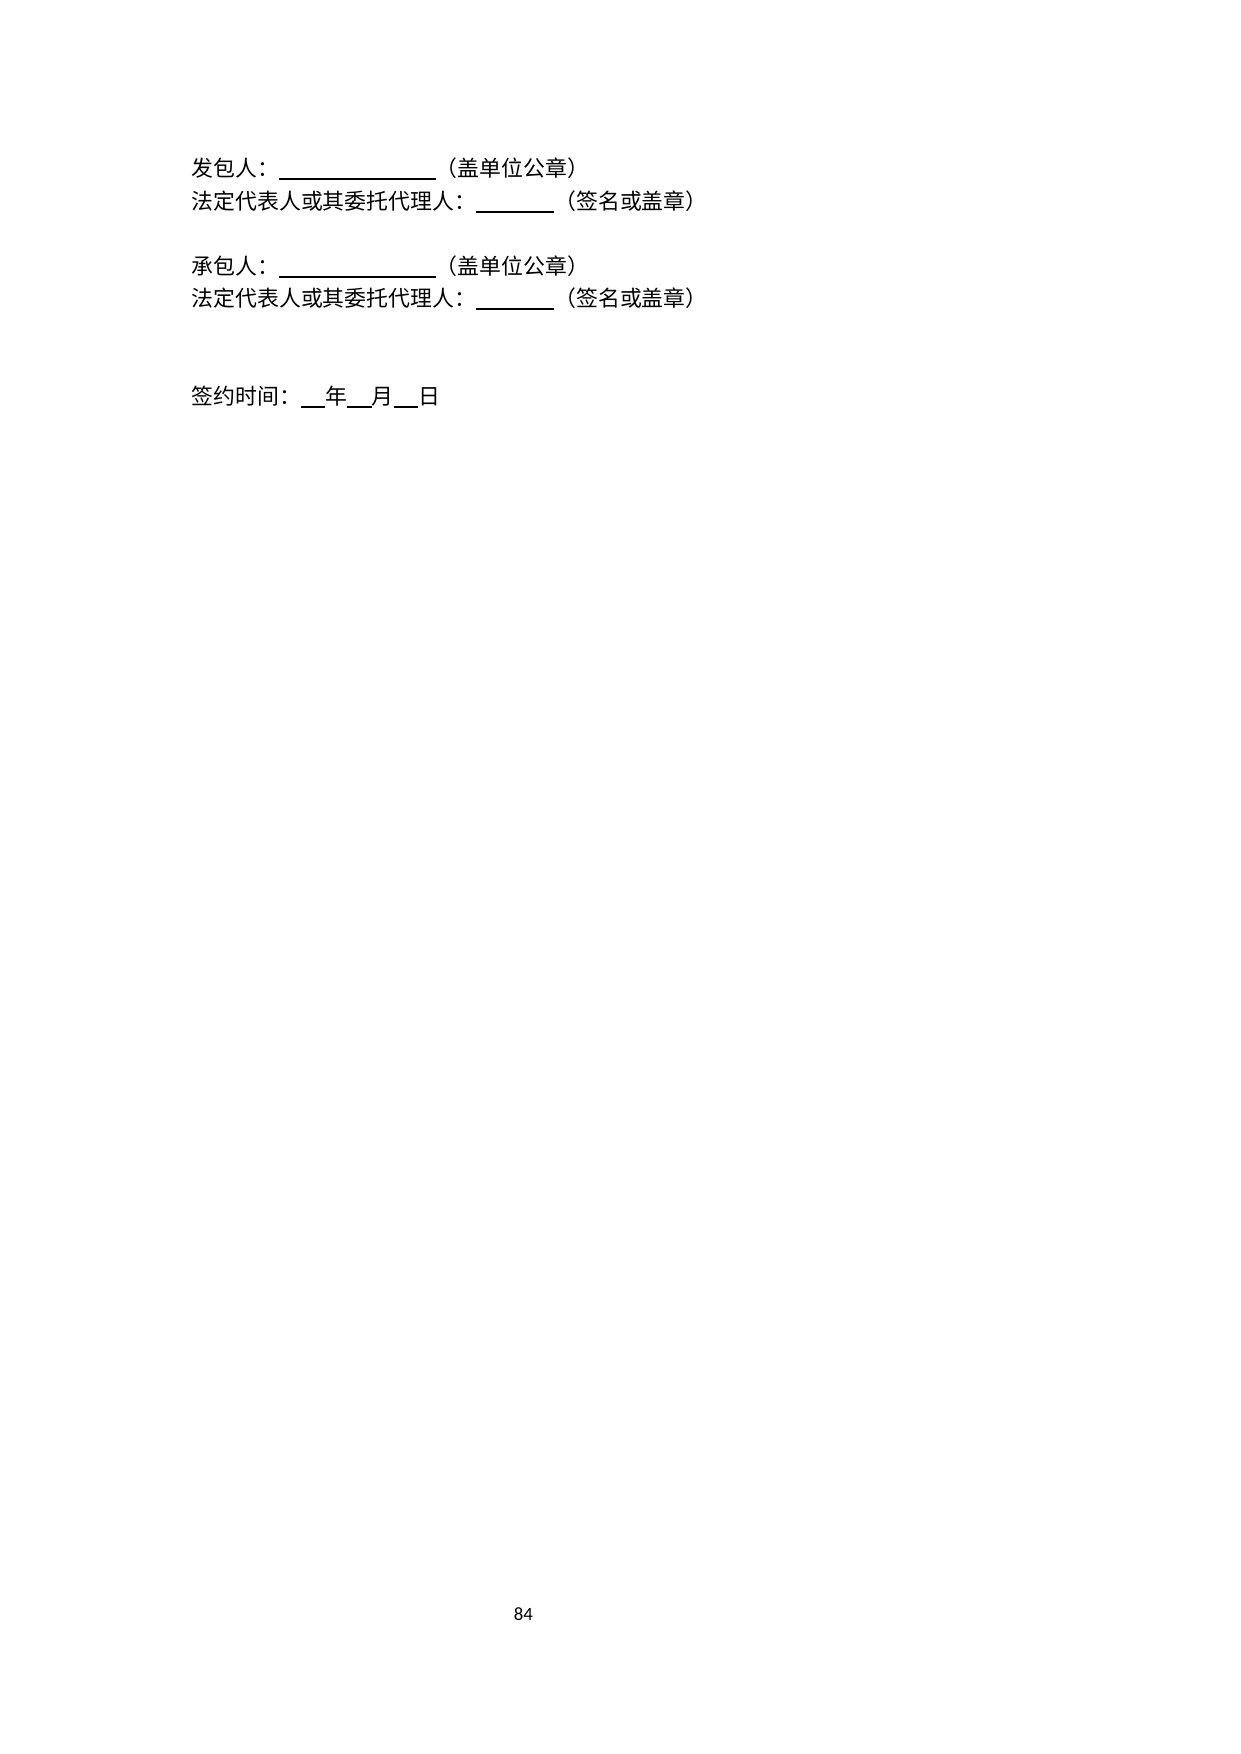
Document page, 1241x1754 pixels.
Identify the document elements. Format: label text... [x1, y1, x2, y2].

text 法定代表人或其委托代理人： （签名或盖章） [148, 281, 1093, 313]
text 法定代表人或其委托代理人： （签名或盖章） [148, 183, 1093, 216]
text 签约时间： 年 月 日 [148, 378, 1093, 411]
text 发包人： （盖单位公章） [148, 151, 1093, 183]
text 承包人： （盖单位公章） [148, 248, 1093, 281]
